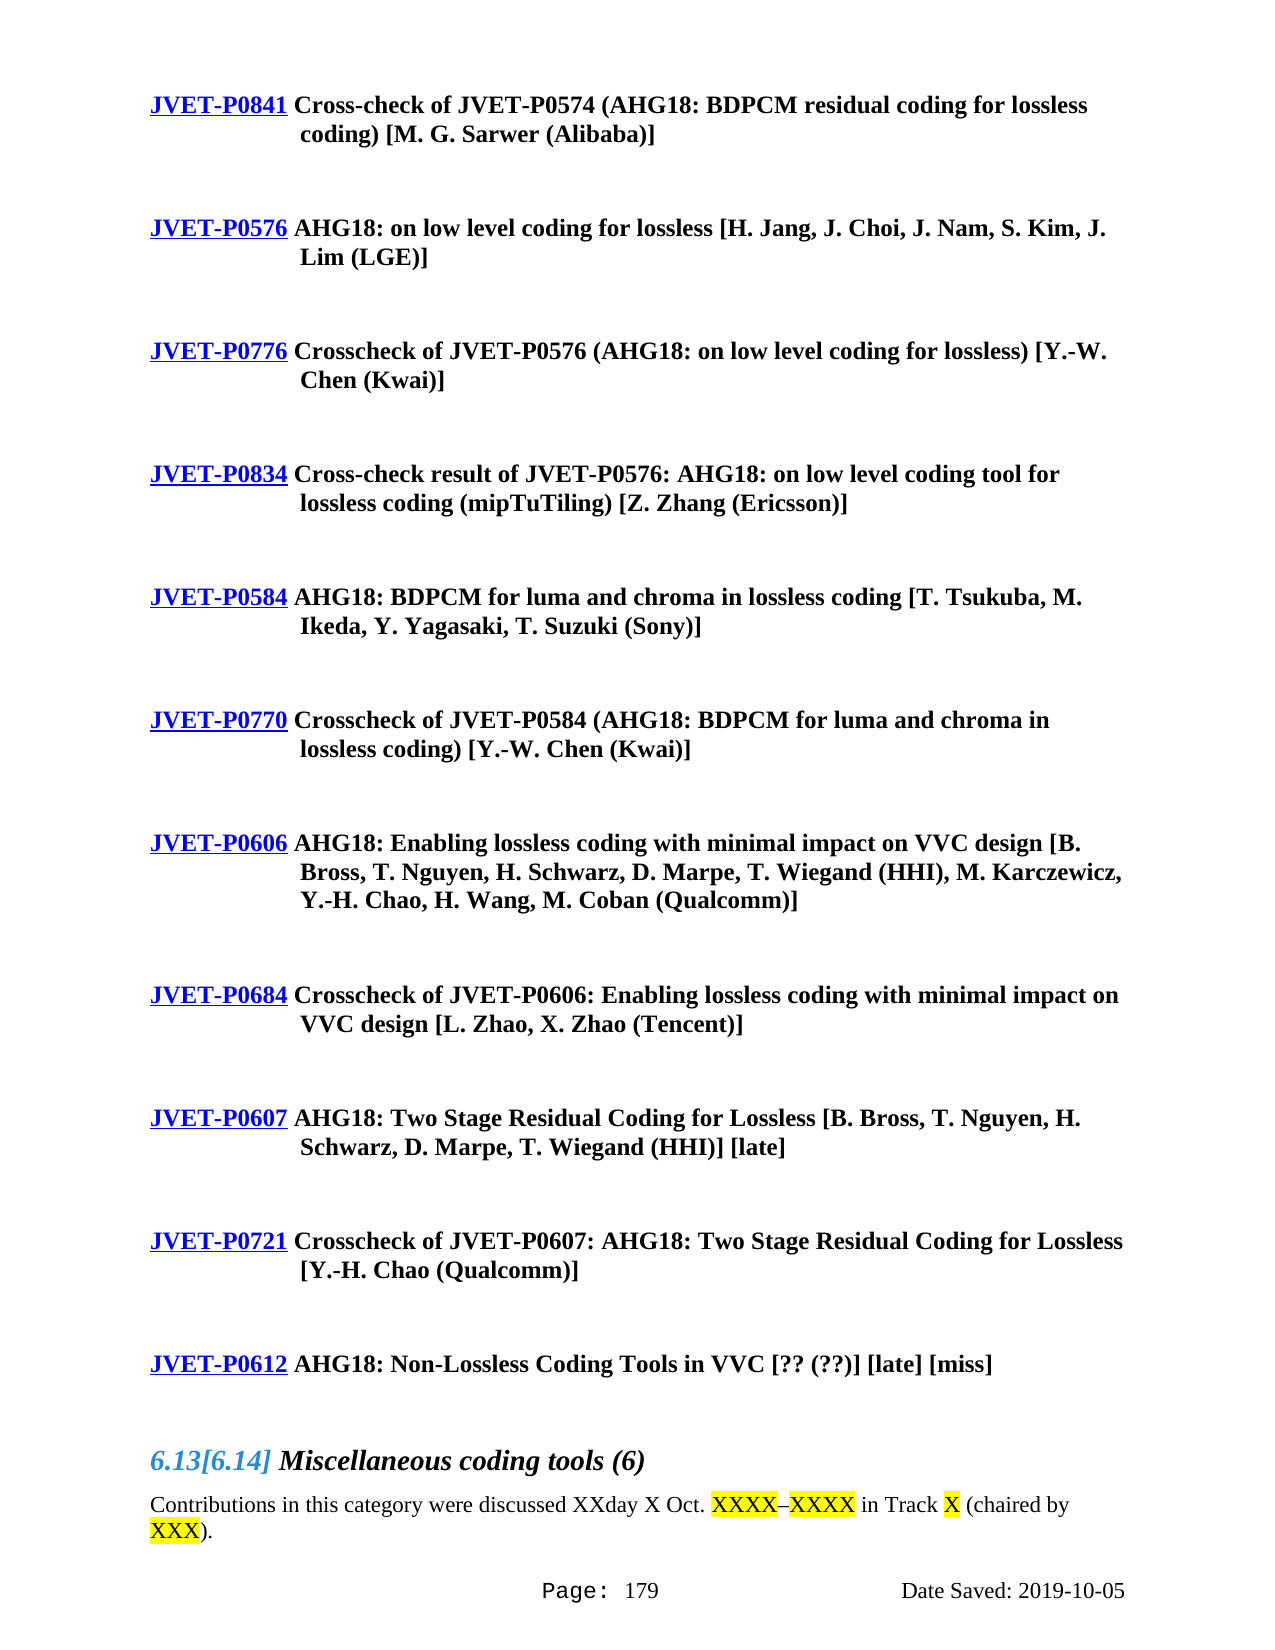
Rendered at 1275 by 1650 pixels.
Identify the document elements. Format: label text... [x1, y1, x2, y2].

subtitle Miscellaneous coding tools (6) [150, 1443, 1125, 1477]
subtitle JVET-P0612 AHG18: Non-Lossless Coding Tools in VVC [?? (??)] [late] [miss] [150, 1349, 1125, 1378]
subtitle JVET-P0721 Crosscheck of JVET-P0607: AHG18: Two Stage Residual Coding for Lossless [Y.-H. Chao (Qualcomm)] [150, 1226, 1125, 1283]
subtitle JVET-P0584 AHG18: BDPCM for luma and chroma in lossless coding [T. Tsukuba, M. Ikeda, Y. Yagasaki, T. Suzuki (Sony)] [150, 582, 1125, 639]
subtitle JVET-P0576 AHG18: on low level coding for lossless [H. Jang, J. Choi, J. Nam, S. Kim, J. Lim (LGE)] [150, 213, 1125, 271]
subtitle JVET-P0841 Cross-check of JVET-P0574 (AHG18: BDPCM residual coding for lossless coding) [M. G. Sarwer (Alibaba)] [150, 90, 1125, 147]
subtitle JVET-P0776 Crosscheck of JVET-P0576 (AHG18: on low level coding for lossless) [Y.-W. Chen (Kwai)] [150, 336, 1125, 393]
subtitle JVET-P0606 AHG18: Enabling lossless coding with minimal impact on VVC design [B. Bross, T. Nguyen, H. Schwarz, D. Marpe, T. Wiegand (HHI), M. Karczewicz, Y.-H. Chao, H. Wang, M. Coban (Qualcomm)] [150, 828, 1125, 914]
subtitle JVET-P0834 Cross-check result of JVET-P0576: AHG18: on low level coding tool for lossless coding (mipTuTiling) [Z. Zhang (Ericsson)] [150, 459, 1125, 517]
subtitle JVET-P0684 Crosscheck of JVET-P0606: Enabling lossless coding with minimal impact on VVC design [L. Zhao, X. Zhao (Tencent)] [150, 980, 1125, 1037]
subtitle JVET-P0607 AHG18: Two Stage Residual Coding for Lossless [B. Bross, T. Nguyen, H. Schwarz, D. Marpe, T. Wiegand (HHI)] [late] [150, 1103, 1125, 1160]
text Contributions in this category were discussed XXday X Oct. XXXX–XXXX in Track X (chaired by XXX). [150, 1491, 1125, 1544]
subtitle JVET-P0770 Crosscheck of JVET-P0584 (AHG18: BDPCM for luma and chroma in lossless coding) [Y.-W. Chen (Kwai)] [150, 705, 1125, 763]
